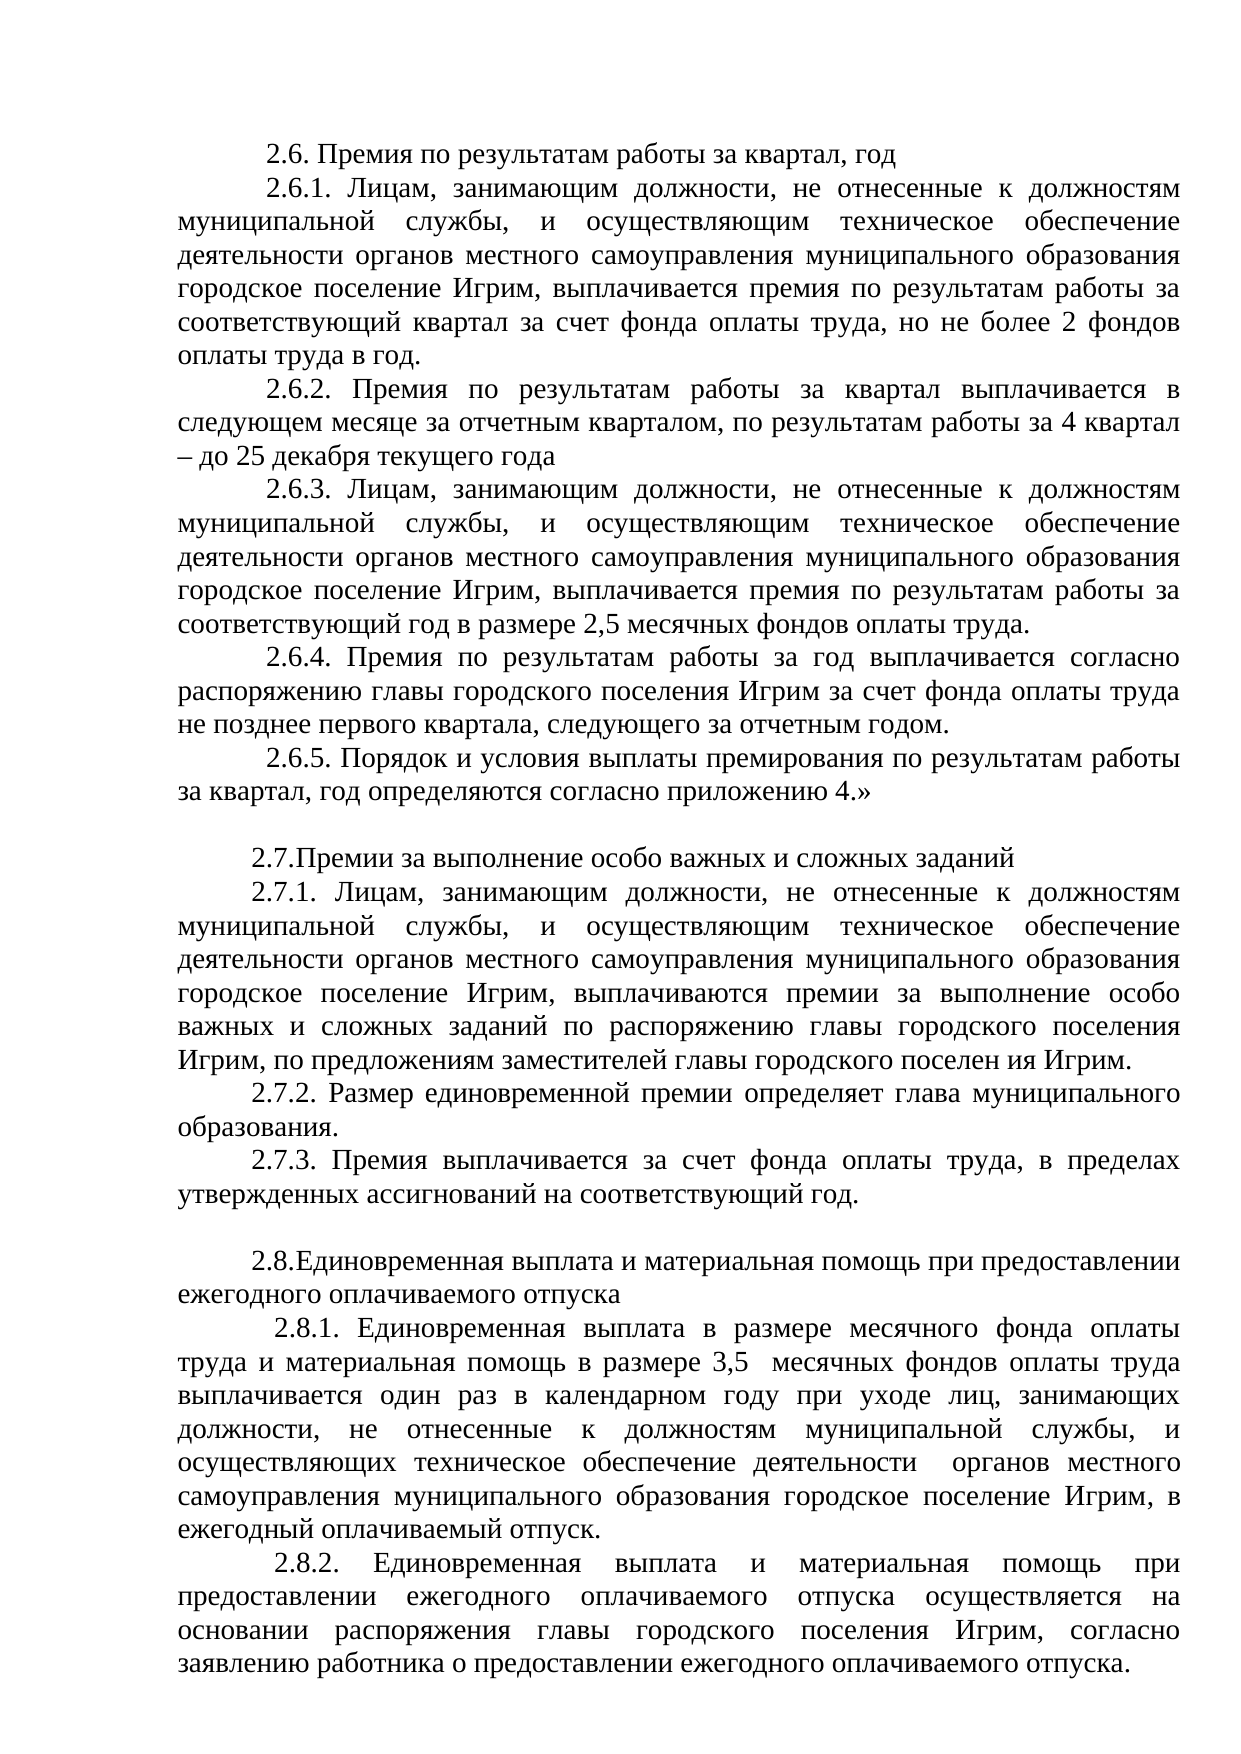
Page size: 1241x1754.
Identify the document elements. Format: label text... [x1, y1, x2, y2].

text 2.7.2. Размер единовременной премии определяет глава муниципального образования. [177, 1075, 1181, 1142]
text 2.6.3. Лицам, занимающим должности, не отнесенные к должностям муниципальной службы, и осуществляющим техническое обеспечение деятельности органов местного самоуправления муниципального образования городское поселение Игрим, выплачивается премия по результатам работы за соответствующий год в размере 2,5 месячных фондов оплаты труда. [177, 472, 1181, 639]
text 2.6.1. Лицам, занимающим должности, не отнесенные к должностям муниципальной службы, и осуществляющим техническое обеспечение деятельности органов местного самоуправления муниципального образования городское поселение Игрим, выплачивается премия по результатам работы за соответствующий квартал за счет фонда оплаты труда, но не более 2 фондов оплаты труда в год. [177, 170, 1181, 371]
text 2.7.3. Премия выплачивается за счет фонда оплаты труда, в пределах утвержденных ассигнований на соответствующий год. [177, 1142, 1181, 1209]
text 2.6.4. Премия по результатам работы за год выплачивается согласно распоряжению главы городского поселения Игрим за счет фонда оплаты труда не позднее первого квартала, следующего за отчетным годом. [177, 639, 1181, 740]
list Премии за выполнение особо важных и сложных заданий [251, 841, 1181, 874]
text 2.6.2. Премия по результатам работы за квартал выплачивается в следующем месяце за отчетным кварталом, по результатам работы за 4 квартал – до 25 декабря текущего года [177, 371, 1181, 472]
list Единовременная выплата и материальная помощь при предоставлении ежегодного оплачиваемого отпуска [177, 1243, 1181, 1310]
text 2.6. Премия по результатам работы за квартал, год [266, 136, 1181, 170]
text 2.7.1. Лицам, занимающим должности, не отнесенные к должностям муниципальной службы, и осуществляющим техническое обеспечение деятельности органов местного самоуправления муниципального образования городское поселение Игрим, выплачиваются премии за выполнение особо важных и сложных заданий по распоряжению главы городского поселения Игрим, по предложениям заместителей главы городского поселен ия Игрим. [177, 874, 1181, 1075]
text 2.8.2. Единовременная выплата и материальная помощь при предоставлении ежегодного оплачиваемого отпуска осуществляется на основании распоряжения главы городского поселения Игрим, согласно заявлению работника о предоставлении ежегодного оплачиваемого отпуска. [177, 1545, 1181, 1679]
text 2.6.5. Порядок и условия выплаты премирования по результатам работы за квартал, год определяются согласно приложению 4.» [177, 740, 1181, 807]
list 2.8.1. Единовременная выплата в размере месячного фонда оплаты труда и материальная помощь в размере 3,5 месячных фондов оплаты труда выплачивается один раз в календарном году при уходе лиц, занимающих должности, не отнесенные к должностям муниципальной службы, и осуществляющих техническое обеспечение деятельности органов местного самоуправления муниципального образования городское поселение Игрим, в ежегодный оплачиваемый отпуск. [177, 1310, 1181, 1545]
